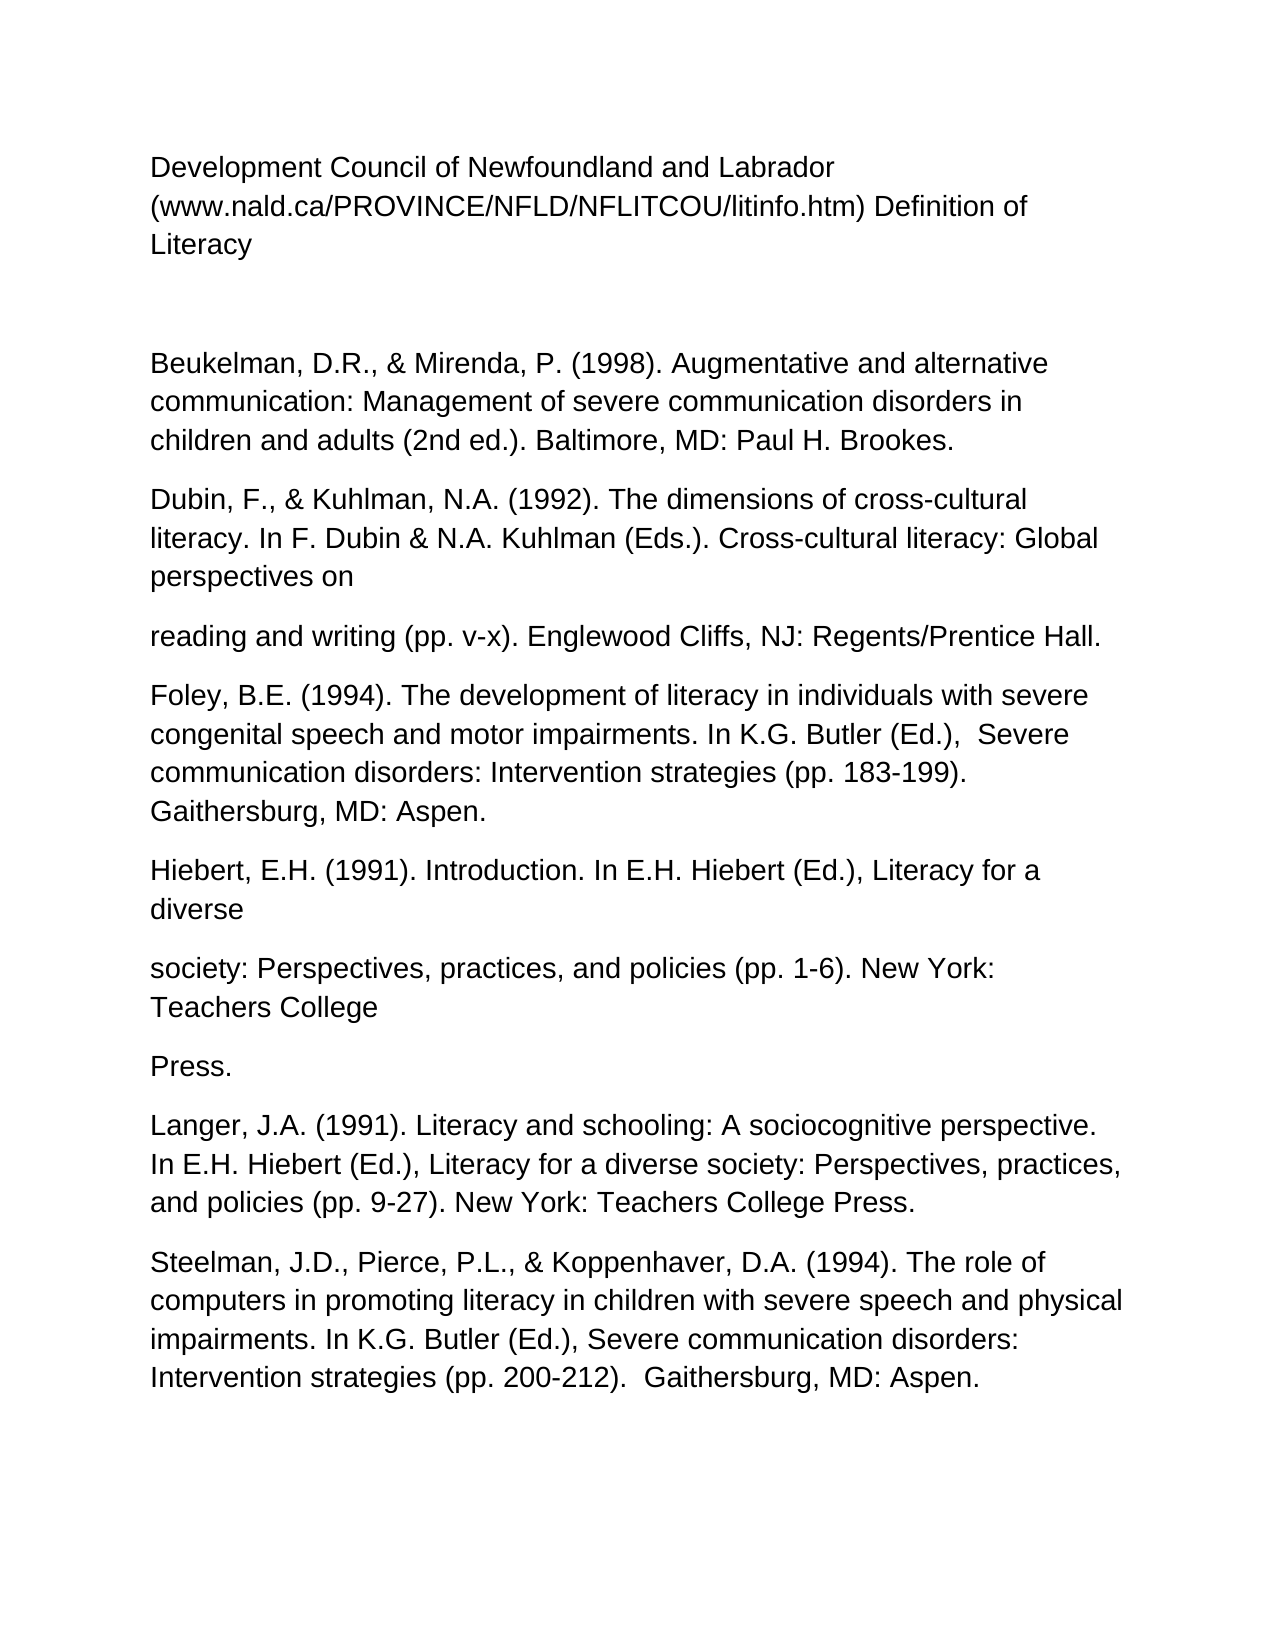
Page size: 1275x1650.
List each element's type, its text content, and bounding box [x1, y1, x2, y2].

text Press. [150, 1049, 1125, 1082]
text Beukelman, D.R., & Mirenda, P. (1998). Augmentative and alternative communication: Management of severe communication disorders in children and adults (2nd ed.). Baltimore, MD: Paul H. Brookes. [150, 346, 1125, 456]
text Steelman, J.D., Pierce, P.L., & Koppenhaver, D.A. (1994). The role of computers in promoting literacy in children with severe speech and physical impairments. In K.G. Butler (Ed.), Severe communication disorders: Intervention strategies (pp. 200-212). Gaithersburg, MD: Aspen. [150, 1245, 1125, 1394]
text Foley, B.E. (1994). The development of literacy in individuals with severe congenital speech and motor impairments. In K.G. Butler (Ed.), Severe communication disorders: Intervention strategies (pp. 183-199). Gaithersburg, MD: Aspen. [150, 678, 1125, 827]
text Development Council of Newfoundland and Labrador (www.nald.ca/PROVINCE/NFLD/NFLITCOU/litinfo.htm) Definition of Literacy [150, 150, 1125, 261]
text Hiebert, E.H. (1991). Introduction. In E.H. Hiebert (Ed.), Literacy for a diverse [150, 853, 1125, 925]
text reading and writing (pp. v-x). Englewood Cliffs, NJ: Regents/Prentice Hall. [150, 619, 1125, 652]
text society: Perspectives, practices, and policies (pp. 1-6). New York: Teachers College [150, 951, 1125, 1023]
text Langer, J.A. (1991). Literacy and schooling: A sociocognitive perspective. In E.H. Hiebert (Ed.), Literacy for a diverse society: Perspectives, practices, and policies (pp. 9-27). New York: Teachers College Press. [150, 1108, 1125, 1219]
text Dubin, F., & Kuhlman, N.A. (1992). The dimensions of cross-cultural literacy. In F. Dubin & N.A. Kuhlman (Eds.). Cross-cultural literacy: Global perspectives on [150, 482, 1125, 593]
